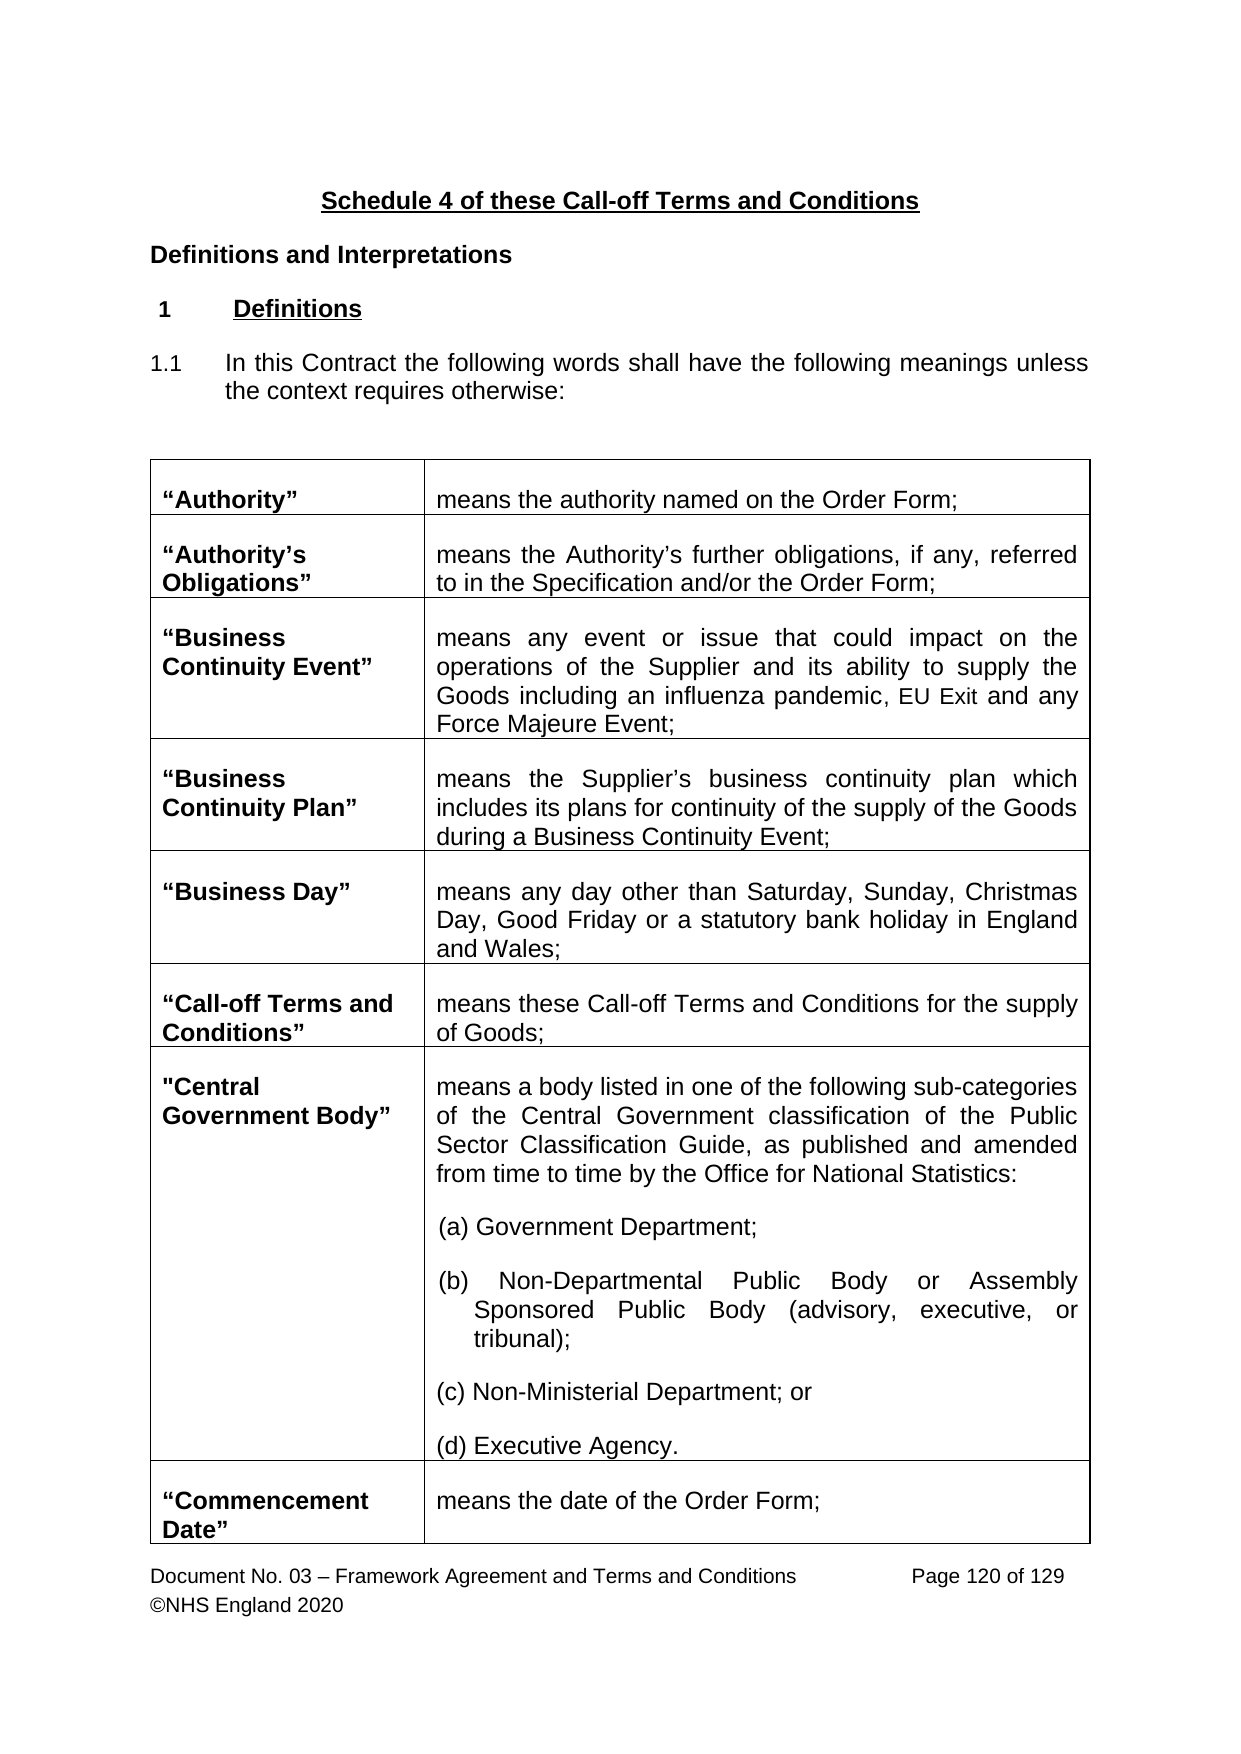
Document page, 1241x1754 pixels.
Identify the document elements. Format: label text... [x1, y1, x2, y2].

table_cell means the date of the Order Form; [425, 1461, 1089, 1543]
table_cell means the Supplier’s business continuity plan which includes its plans for continuity of the supply of the Goods during a Business Continuity Event; [425, 739, 1089, 850]
list of these Call-off Terms and Conditions [150, 186, 1090, 215]
subtitle In this Contract the following words shall have the following meanings unless the context requires otherwise: [150, 347, 1090, 405]
subtitle Definitions [158, 294, 1090, 322]
table_cell means any day other than Saturday, Sunday, Christmas Day, Good Friday or a statutory bank holiday in England and Wales; [425, 851, 1089, 963]
table_cell “Authority’s Obligations” [151, 515, 424, 597]
table_cell “Business Day” [151, 851, 424, 963]
table_cell means these Call-off Terms and Conditions for the supply of Goods; [425, 964, 1089, 1046]
table_header “Authority” [151, 460, 424, 513]
table_cell means a body listed in one of the following sub-categories of the Central Government classification of the Public Sector Classification Guide, as published and amended from time to time by the Office for National Statistics: (a) Government Department; (b) Non-Departmental Public Body or Assembly Sponsored Public Body (advisory, executive, or tribunal); (c) Non-Ministerial Department; or (d) Executive Agency. [425, 1047, 1089, 1460]
table_cell means any event or issue that could impact on the operations of the Supplier and its ability to supply the Goods including an influenza pandemic, EU Exit and any Force Majeure Event; [425, 598, 1089, 738]
table_cell “Business Continuity Plan” [151, 739, 424, 850]
table_cell “Business Continuity Event” [151, 598, 424, 738]
list Definitions and Interpretations [150, 240, 1090, 269]
table_header means the authority named on the Order Form; [425, 460, 1089, 513]
table_cell “Commencement Date” [151, 1461, 424, 1543]
table_cell means the Authority’s further obligations, if any, referred to in the Specification and/or the Order Form; [425, 515, 1089, 597]
table_cell “Call-off Terms and Conditions” [151, 964, 424, 1046]
table_cell "Central Government Body” [151, 1047, 424, 1460]
